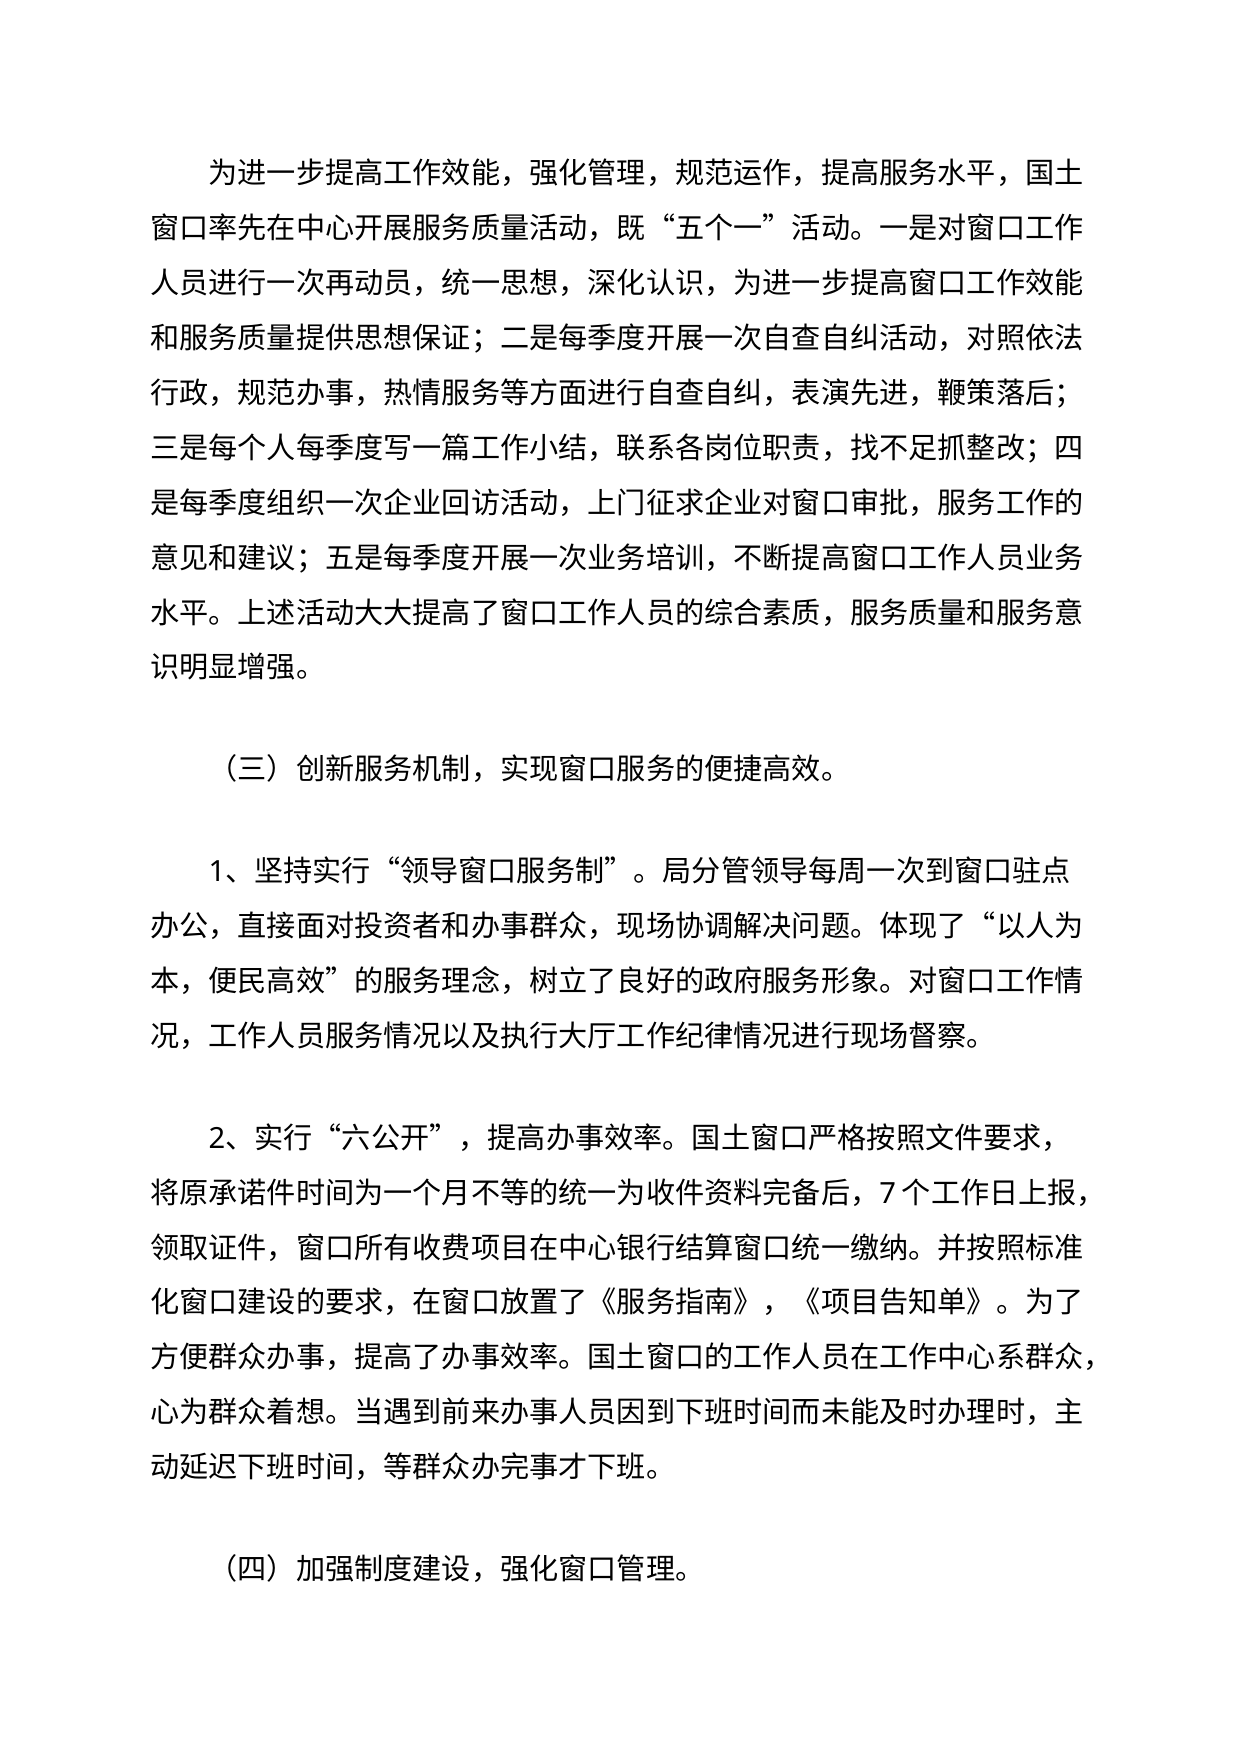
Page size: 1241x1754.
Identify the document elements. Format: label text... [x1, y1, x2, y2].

text （四）加强制度建设，强化窗口管理。 [150, 1546, 1090, 1588]
text 1、坚持实行“领导窗口服务制”。局分管领导每周一次到窗口驻点办公，直接面对投资者和办事群众，现场协调解决问题。体现了“以人为本，便民高效”的服务理念，树立了良好的政府服务形象。对窗口工作情况，工作人员服务情况以及执行大厅工作纪律情况进行现场督察。 [150, 848, 1090, 1055]
text （三）创新服务机制，实现窗口服务的便捷高效。 [150, 746, 1090, 788]
text 2、实行“六公开”，提高办事效率。国土窗口严格按照文件要求，将原承诺件时间为一个月不等的统一为收件资料完备后，7个工作日上报，领取证件，窗口所有收费项目在中心银行结算窗口统一缴纳。并按照标准化窗口建设的要求，在窗口放置了《服务指南》，《项目告知单》。为了方便群众办事，提高了办事效率。国土窗口的工作人员在工作中心系群众，心为群众着想。当遇到前来办事人员因到下班时间而未能及时办理时，主动延迟下班时间，等群众办完事才下班。 [150, 1114, 1090, 1486]
text 为进一步提高工作效能，强化管理，规范运作，提高服务水平，国土窗口率先在中心开展服务质量活动，既“五个一”活动。一是对窗口工作人员进行一次再动员，统一思想，深化认识，为进一步提高窗口工作效能和服务质量提供思想保证；二是每季度开展一次自查自纠活动，对照依法行政，规范办事，热情服务等方面进行自查自纠，表演先进，鞭策落后；三是每个人每季度写一篇工作小结，联系各岗位职责，找不足抓整改；四是每季度组织一次企业回访活动，上门征求企业对窗口审批，服务工作的意见和建议；五是每季度开展一次业务培训，不断提高窗口工作人员业务水平。上述活动大大提高了窗口工作人员的综合素质，服务质量和服务意识明显增强。 [150, 150, 1090, 686]
